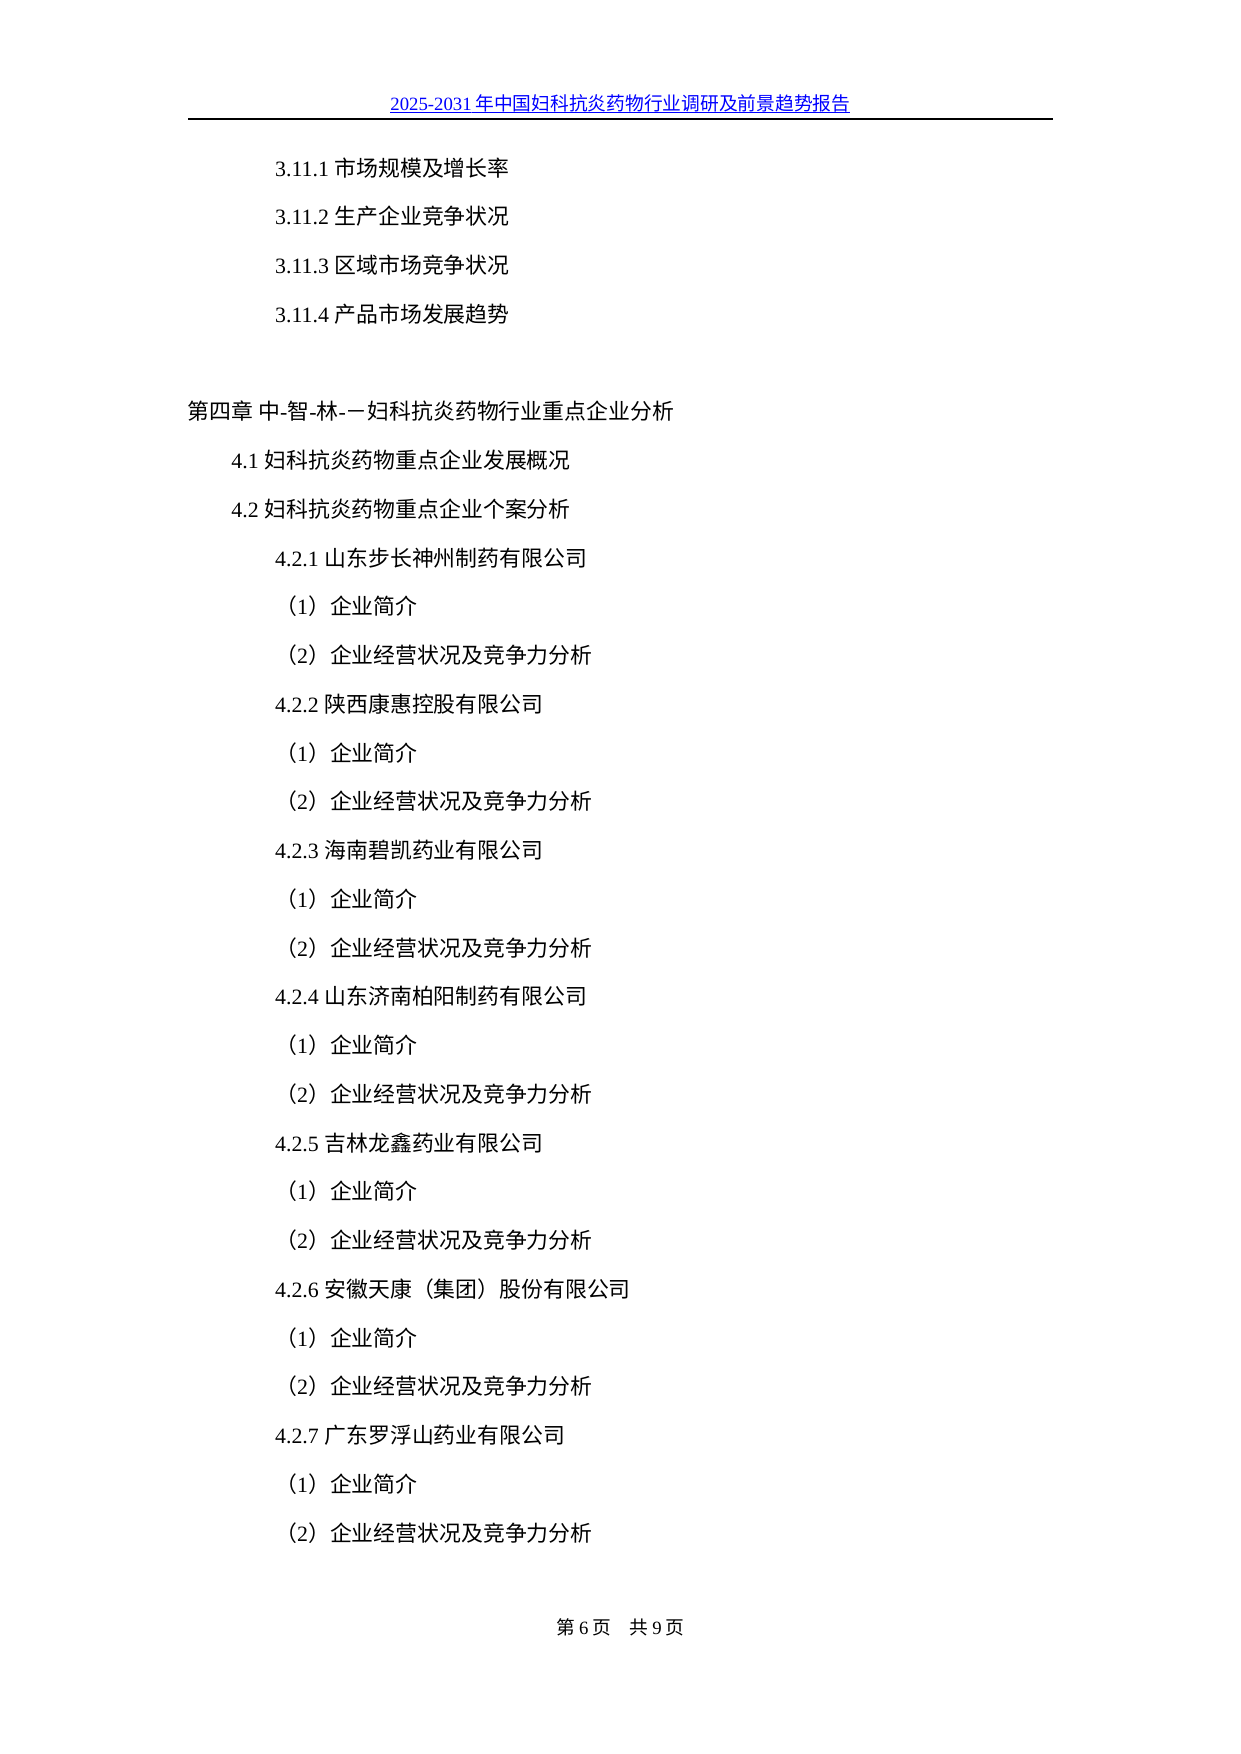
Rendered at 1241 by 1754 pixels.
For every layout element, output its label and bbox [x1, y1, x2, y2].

text [187, 150, 1053, 1548]
